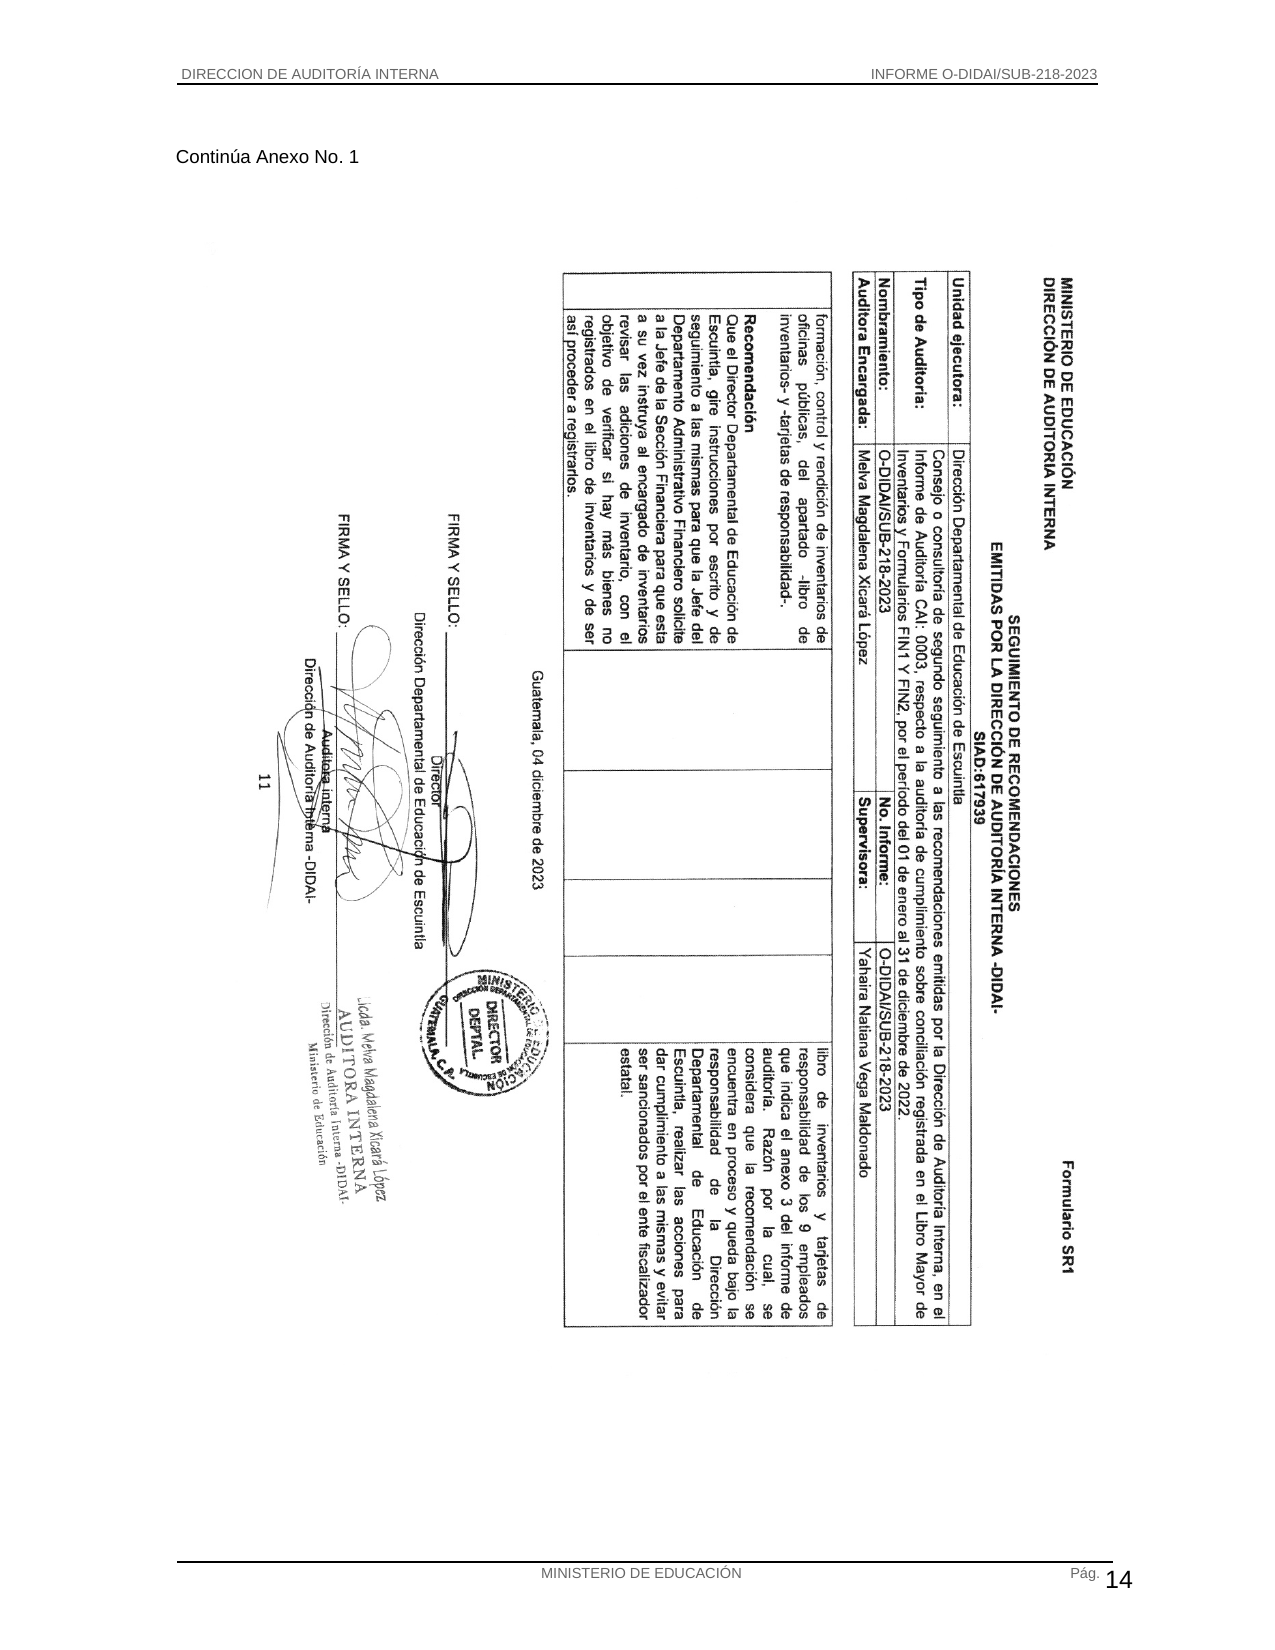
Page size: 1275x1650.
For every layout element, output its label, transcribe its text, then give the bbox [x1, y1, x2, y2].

picture [175, 171, 1114, 1388]
text Continúa Anexo No. 1 [176, 146, 1116, 167]
